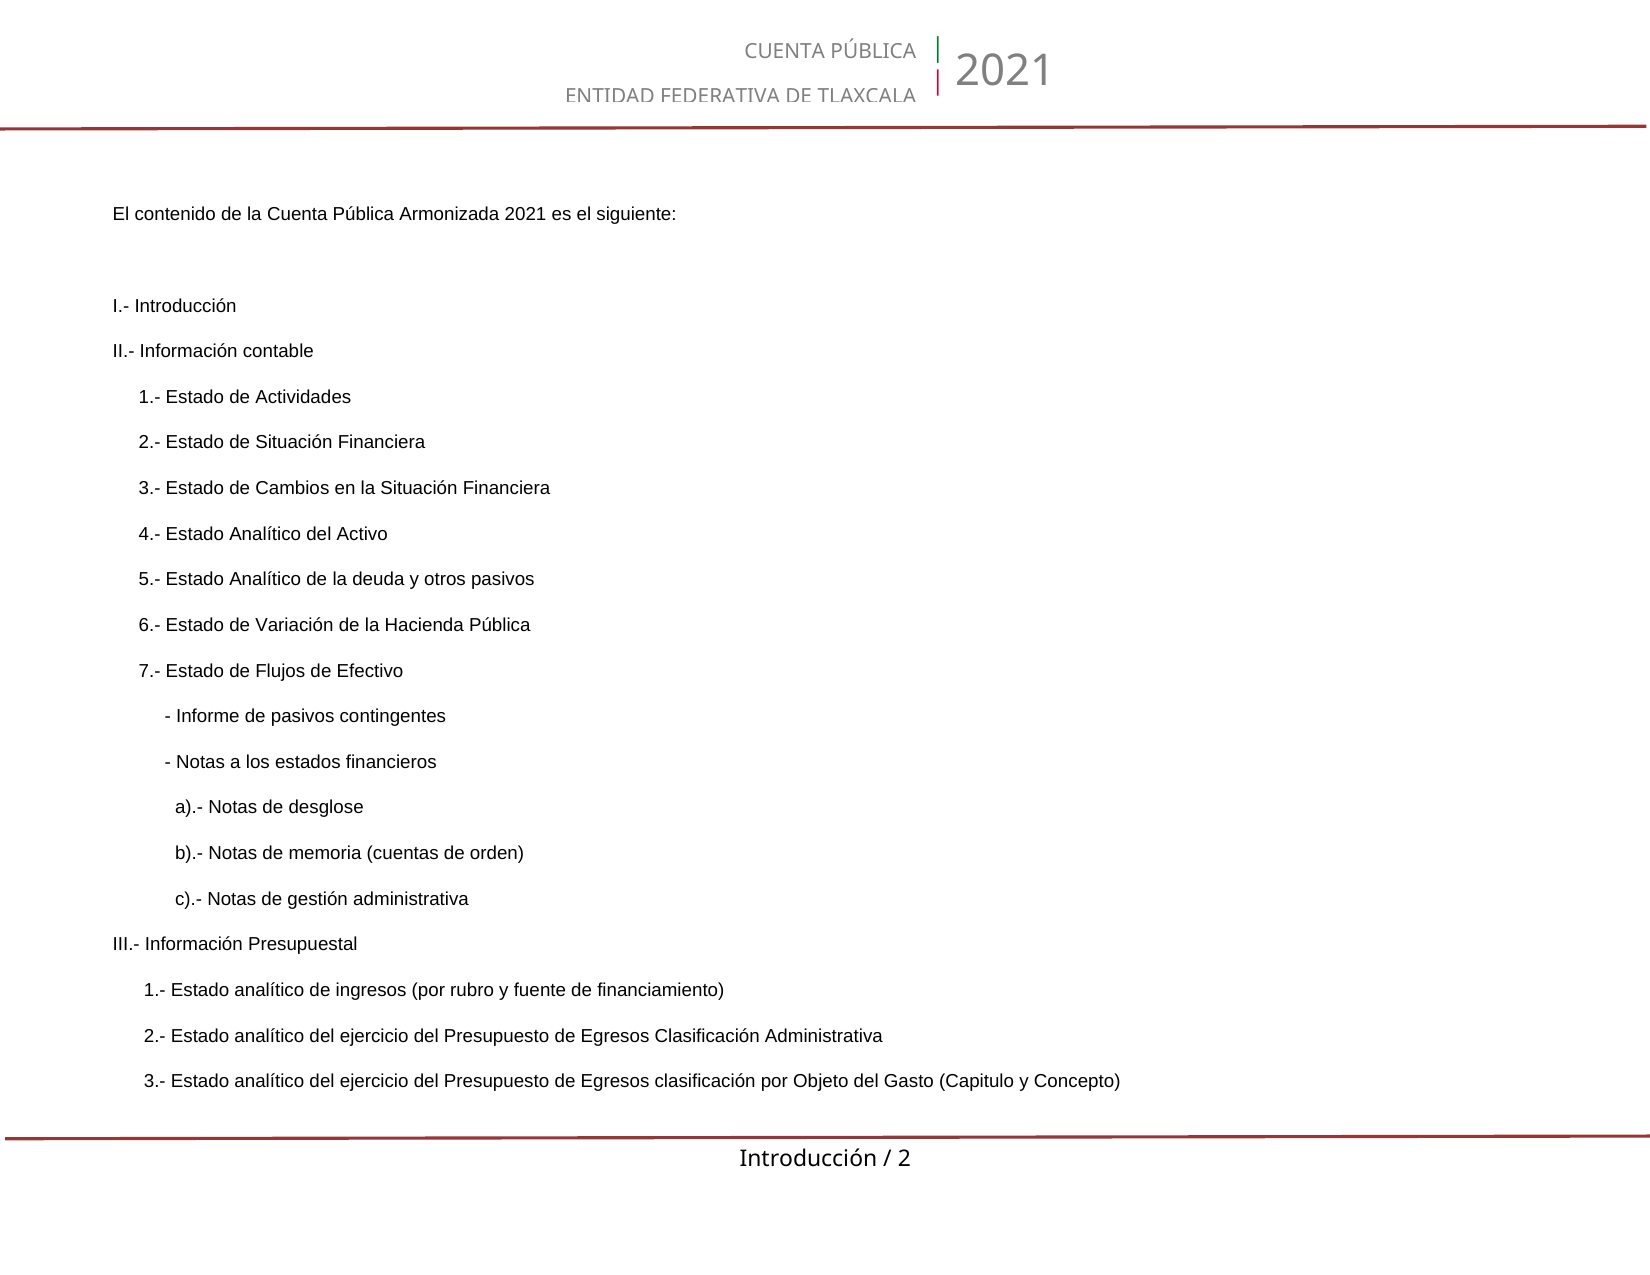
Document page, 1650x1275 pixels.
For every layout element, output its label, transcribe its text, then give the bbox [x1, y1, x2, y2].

text a).- Notas de desglose [112, 796, 1537, 818]
text 2.- Estado de Situación Financiera [112, 431, 1537, 453]
text 1.- Estado analítico de ingresos (por rubro y fuente de financiamiento) [112, 979, 1537, 1000]
text 1.- Estado de Actividades [112, 386, 1537, 407]
text 4.- Estado Analítico del Activo [112, 522, 1537, 544]
text - Notas a los estados financieros [112, 751, 1537, 772]
picture [930, 27, 951, 99]
text III.- Información Presupuestal [112, 933, 1537, 955]
text II.- Información contable [112, 340, 1537, 362]
text 3.- Estado de Cambios en la Situación Financiera [112, 477, 1537, 498]
text El contenido de la Cuenta Pública Armonizada 2021 es el siguiente: [112, 203, 1537, 225]
text 2.- Estado analítico del ejercicio del Presupuesto de Egresos Clasificación Administrativa [112, 1024, 1537, 1046]
text 5.- Estado Analítico de la deuda y otros pasivos [112, 568, 1537, 590]
text 6.- Estado de Variación de la Hacienda Pública [112, 614, 1537, 635]
text b).- Notas de memoria (cuentas de orden) [112, 842, 1537, 863]
text 7.- Estado de Flujos de Efectivo [112, 659, 1537, 681]
text c).- Notas de gestión administrativa [112, 887, 1537, 909]
text I.- Introducción [112, 294, 1537, 316]
text 3.- Estado analítico del ejercicio del Presupuesto de Egresos clasificación por Objeto del Gasto (Capitulo y Concepto) [112, 1070, 1537, 1092]
text - Informe de pasivos contingentes [112, 705, 1537, 727]
